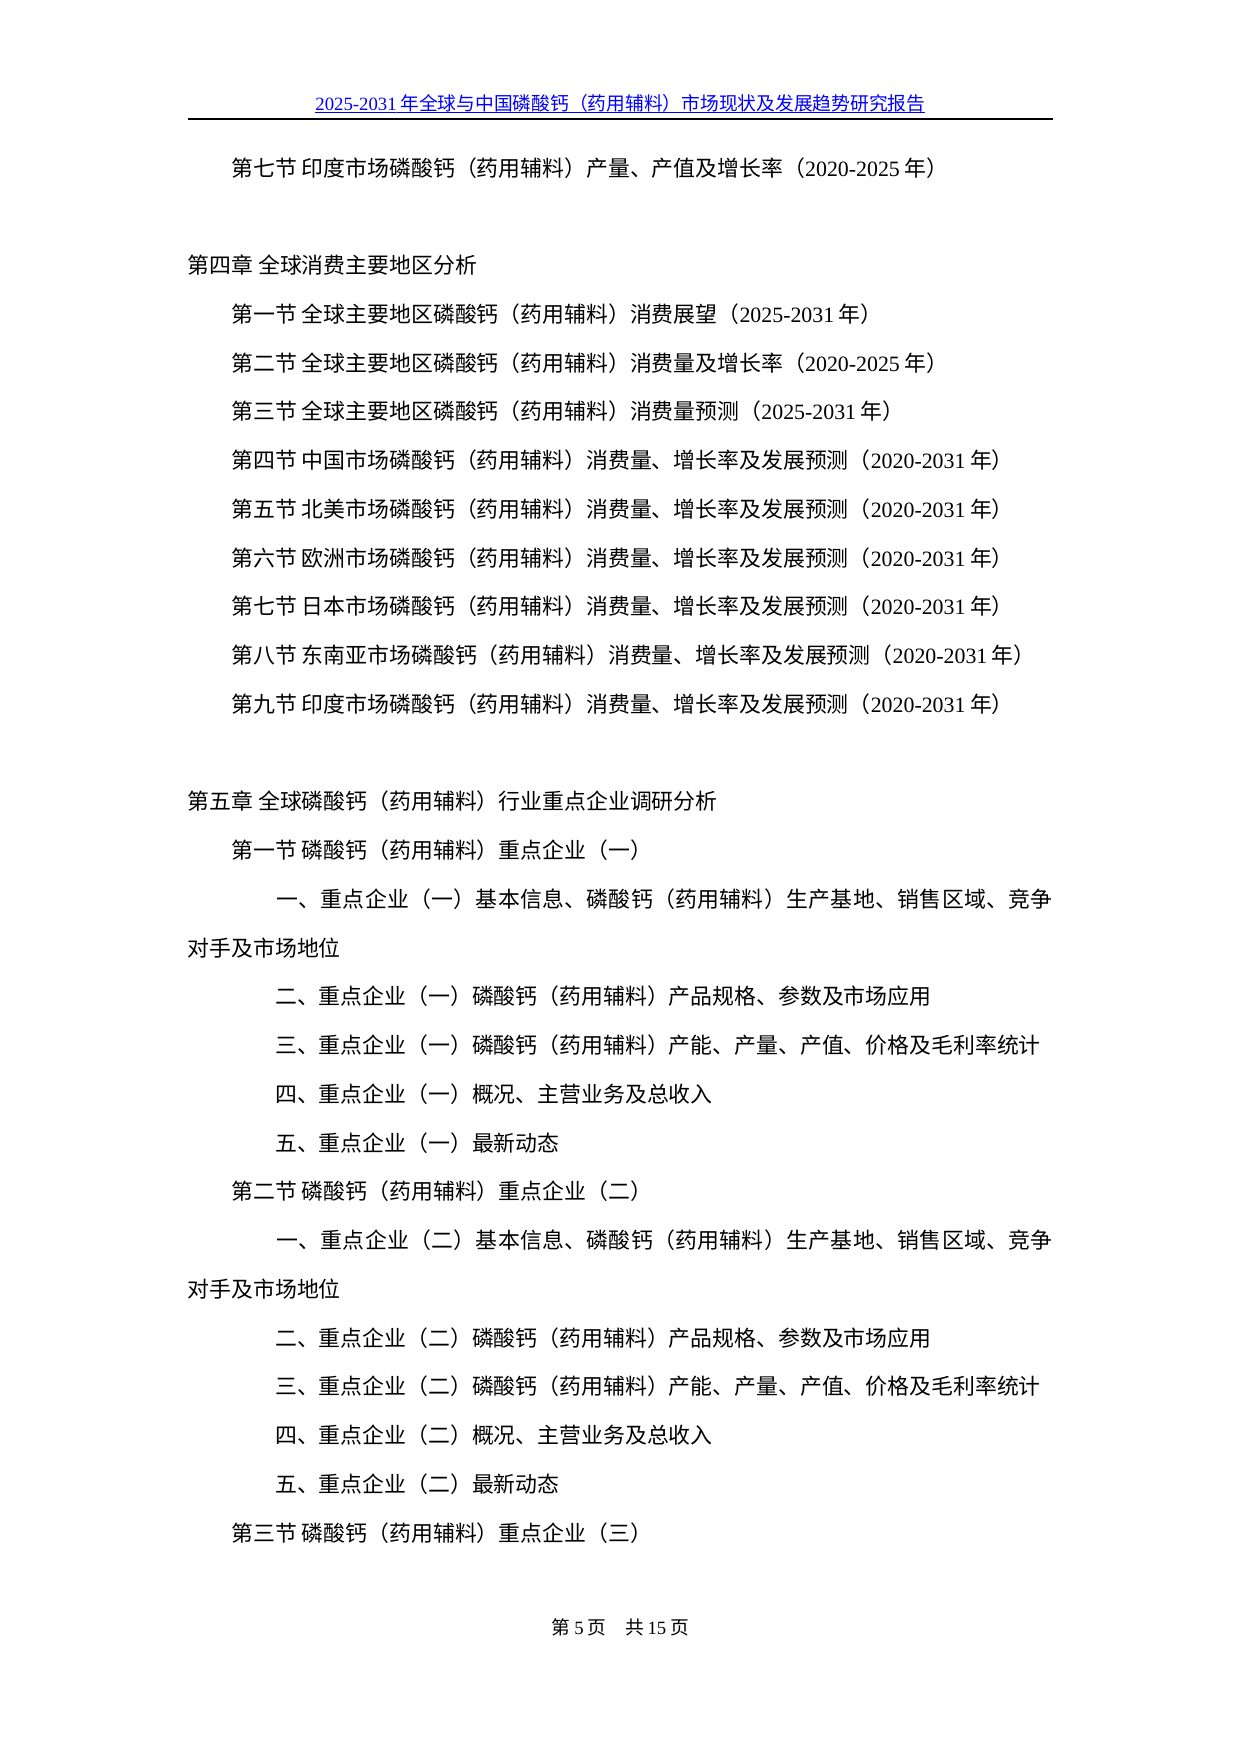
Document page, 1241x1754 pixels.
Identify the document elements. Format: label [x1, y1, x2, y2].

text [187, 150, 1053, 1548]
